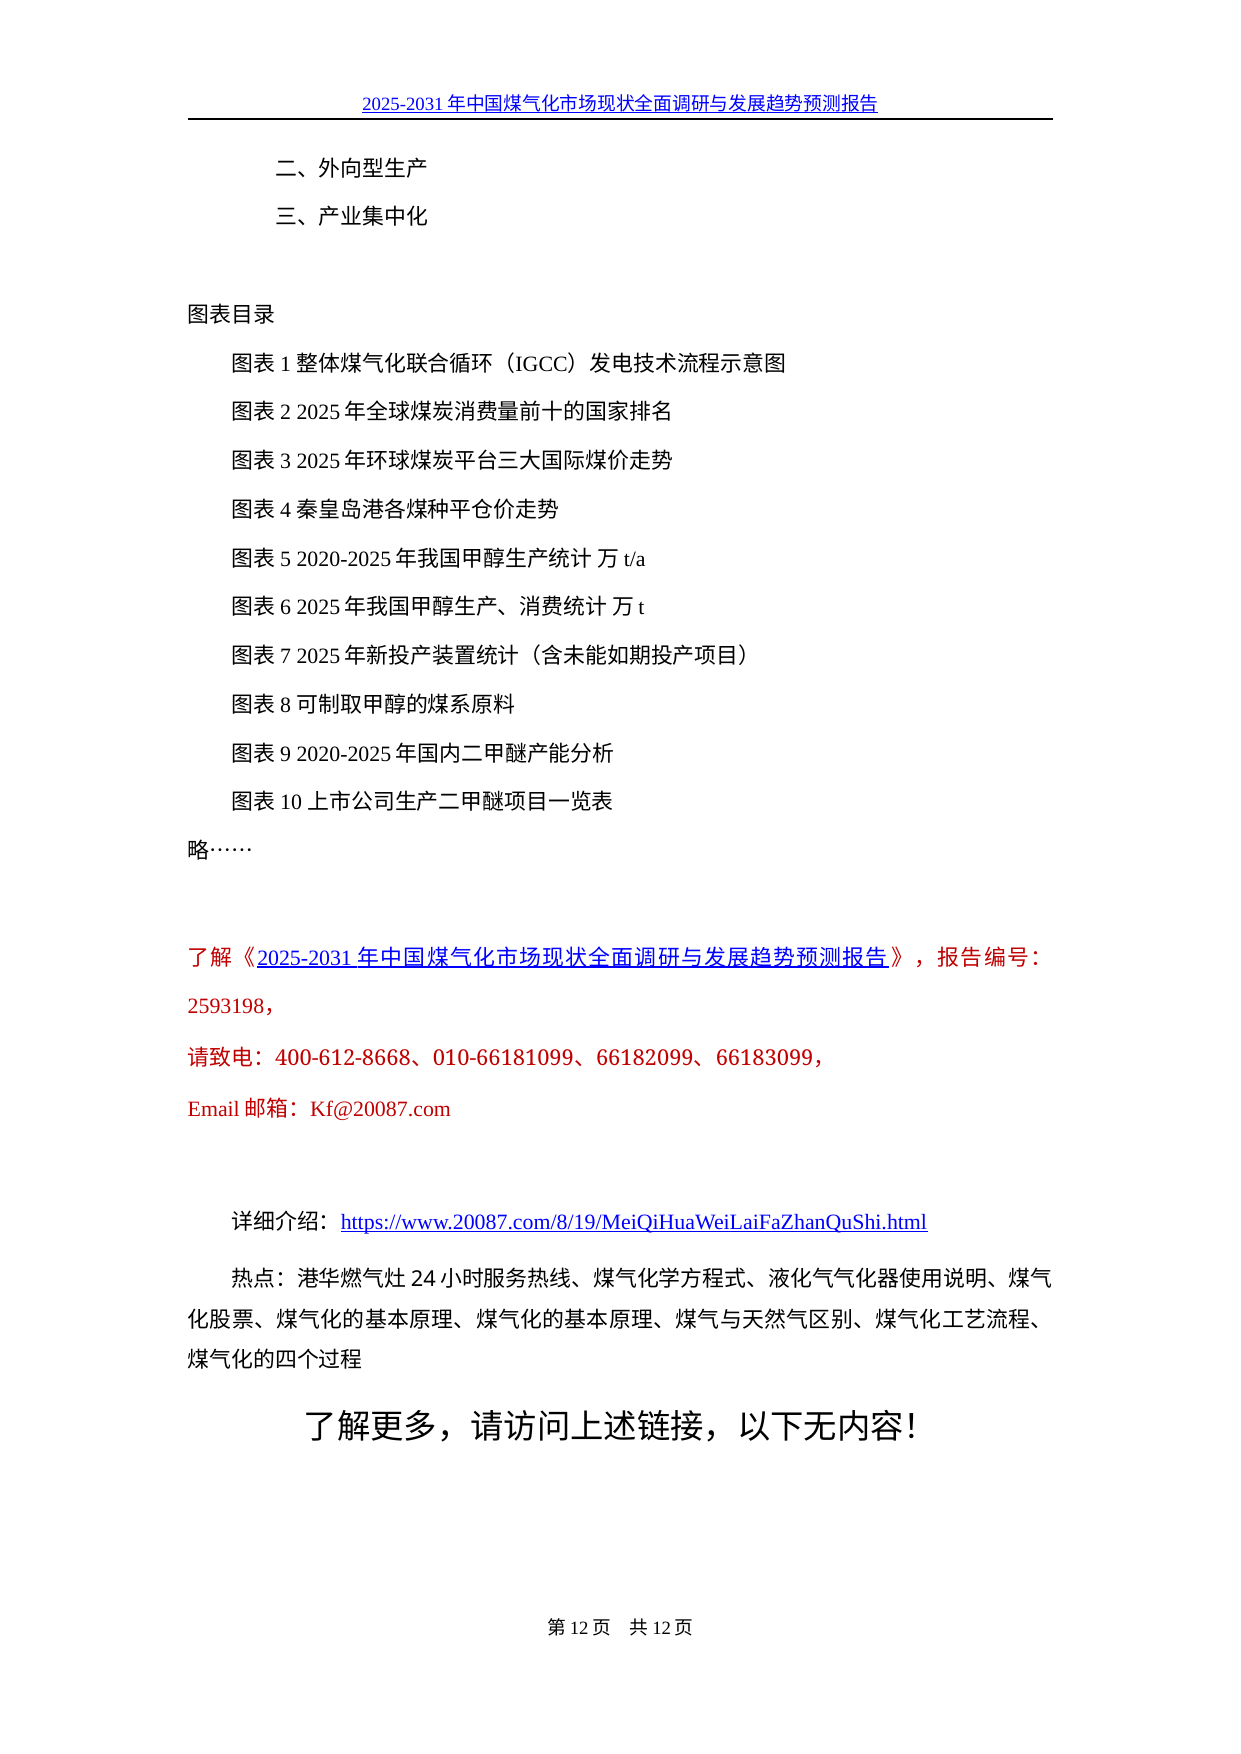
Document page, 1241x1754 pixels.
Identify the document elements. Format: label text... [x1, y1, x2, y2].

text 热点：港华燃气灶24小时服务热线、煤气化学方程式、液化气气化器使用说明、煤气化股票、煤气化的基本原理、煤气化的基本原理、煤气与天然气区别、煤气化工艺流程、煤气化的四个过程 [187, 1261, 1053, 1374]
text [187, 150, 1053, 865]
title 了解更多，请访问上述链接，以下无内容！ [187, 1392, 1053, 1457]
text Email邮箱：Kf@20087.com [187, 1091, 1053, 1123]
text 详细介绍：https://www.20087.com/8/19/MeiQiHuaWeiLaiFaZhanQuShi.html [187, 1204, 1053, 1236]
text 请致电：400-612-8668、010-66181099、66182099、66183099， [187, 1039, 1053, 1072]
text 了解《2025-2031年中国煤气化市场现状全面调研与发展趋势预测报告》，报告编号：2593198， [187, 939, 1053, 1020]
